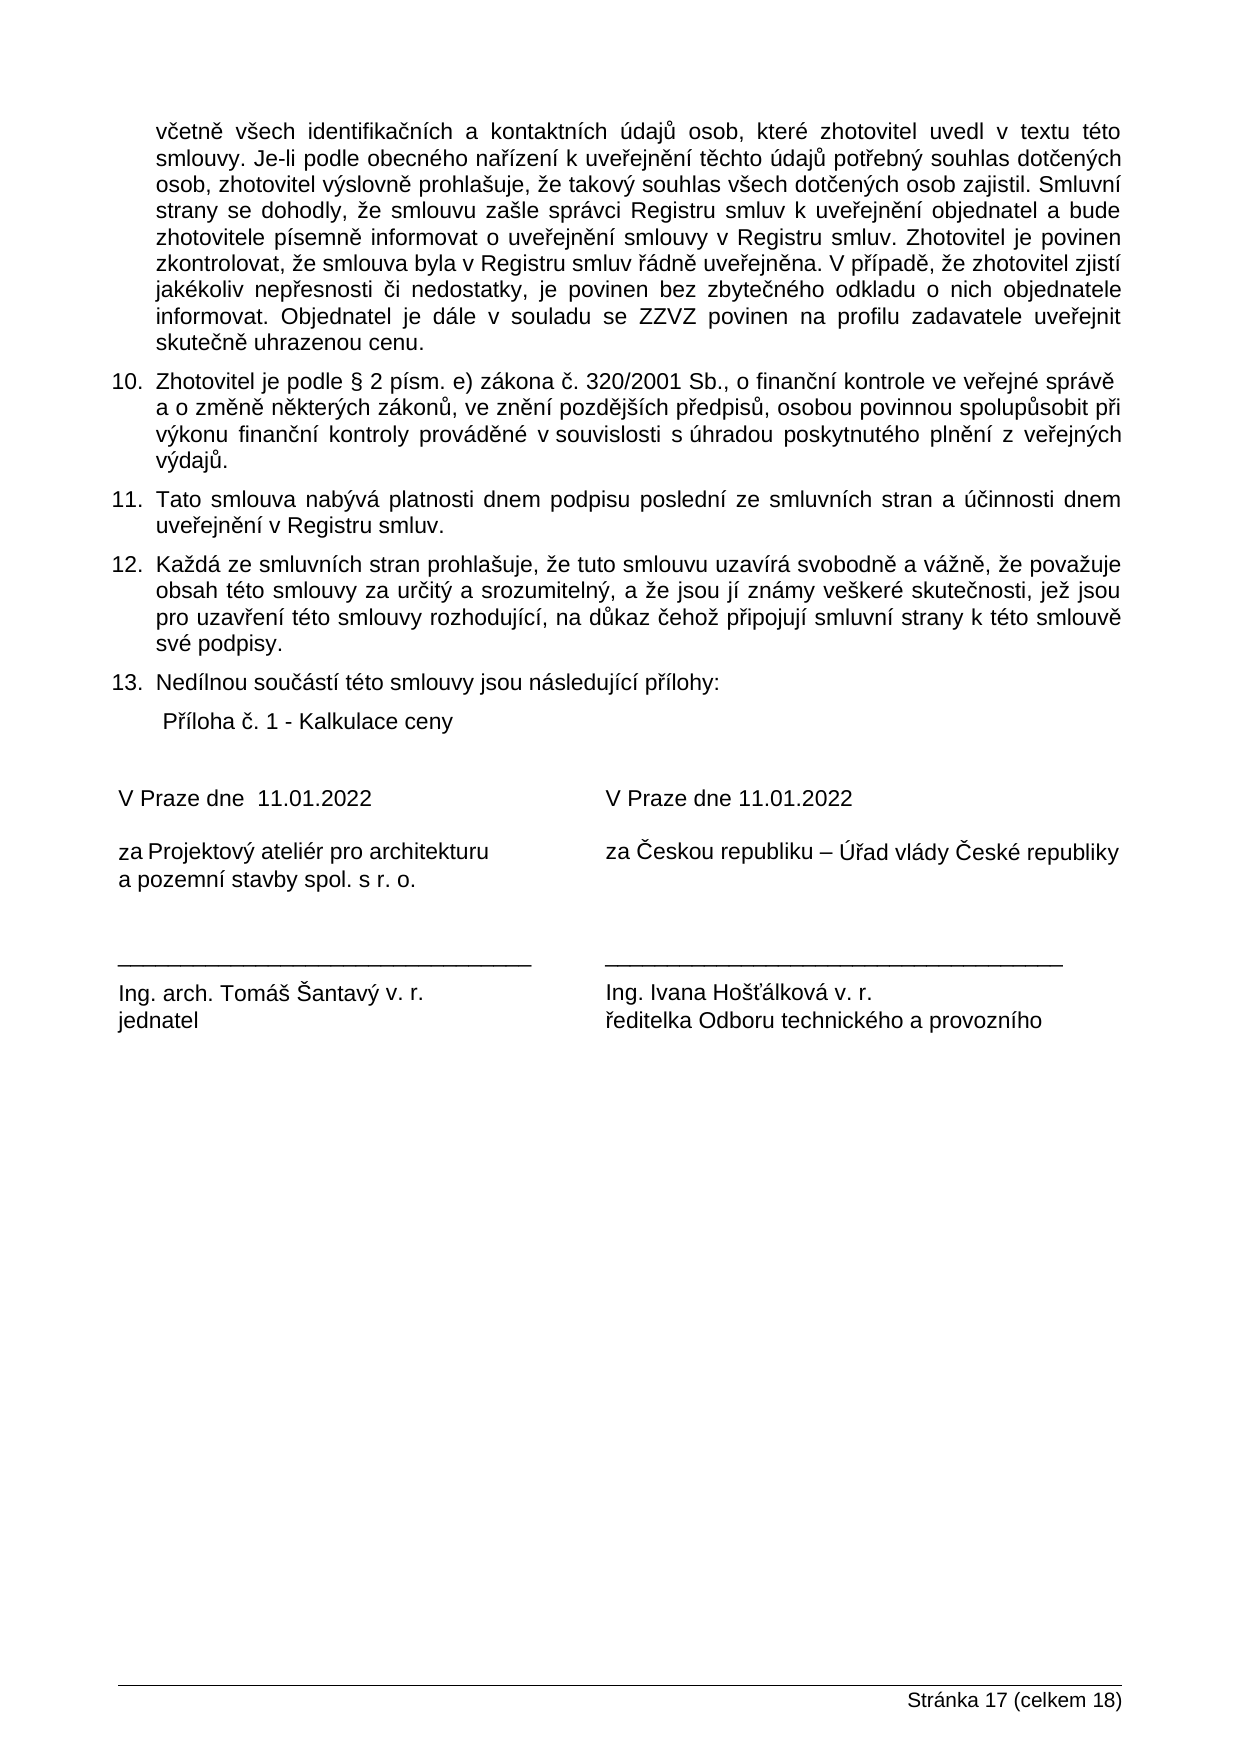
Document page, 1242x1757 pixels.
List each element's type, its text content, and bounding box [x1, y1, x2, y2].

text za Projektový ateliér pro architekturu za Českou republiku – Úřad vlády České republiky [118, 838, 1121, 866]
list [111, 118, 1122, 355]
text a pozemní stavby spol. s r. o. [118, 866, 1121, 892]
list Každá ze smluvních stran prohlašuje, že tuto smlouvu uzavírá svobodně a vážně, že považuje obsah této smlouvy za určitý a srozumitelný, a že jsou jí známy veškeré skutečnosti, jež jsou pro uzavření této smlouvy rozhodující, na důkaz čehož připojují smluvní strany k této smlouvě své podpisy. [111, 551, 1122, 656]
list Tato smlouva nabývá platnosti dnem podpisu poslední ze smluvních stran a účinnosti dnem uveřejnění v Registru smluv. [111, 486, 1122, 538]
text V Praze dne 11.01.2022 V Praze dne 11.01.2022 [118, 785, 1124, 812]
list Nedílnou součástí této smlouvy jsou následující přílohy: [111, 669, 1122, 695]
text jednatel ředitelka Odboru technického a provozního [118, 1006, 1124, 1034]
text Příloha č. 1 - Kalkulace ceny [162, 708, 1122, 734]
list Zhotovitel je podle § 2 písm. e) zákona č. 320/2001 Sb., o finanční kontrole ve veřejné správě a o změně některých zákonů, ve znění pozdějších předpisů, osobou povinnou spolupůsobit při výkonu finanční kontroly prováděné v souvislosti s úhradou poskytnutého plnění z veřejných výdajů. [111, 368, 1122, 473]
text Ing. arch. Tomáš Šantavý v. r. Ing. Ivana Hošťálková v. r. [118, 979, 1124, 1006]
